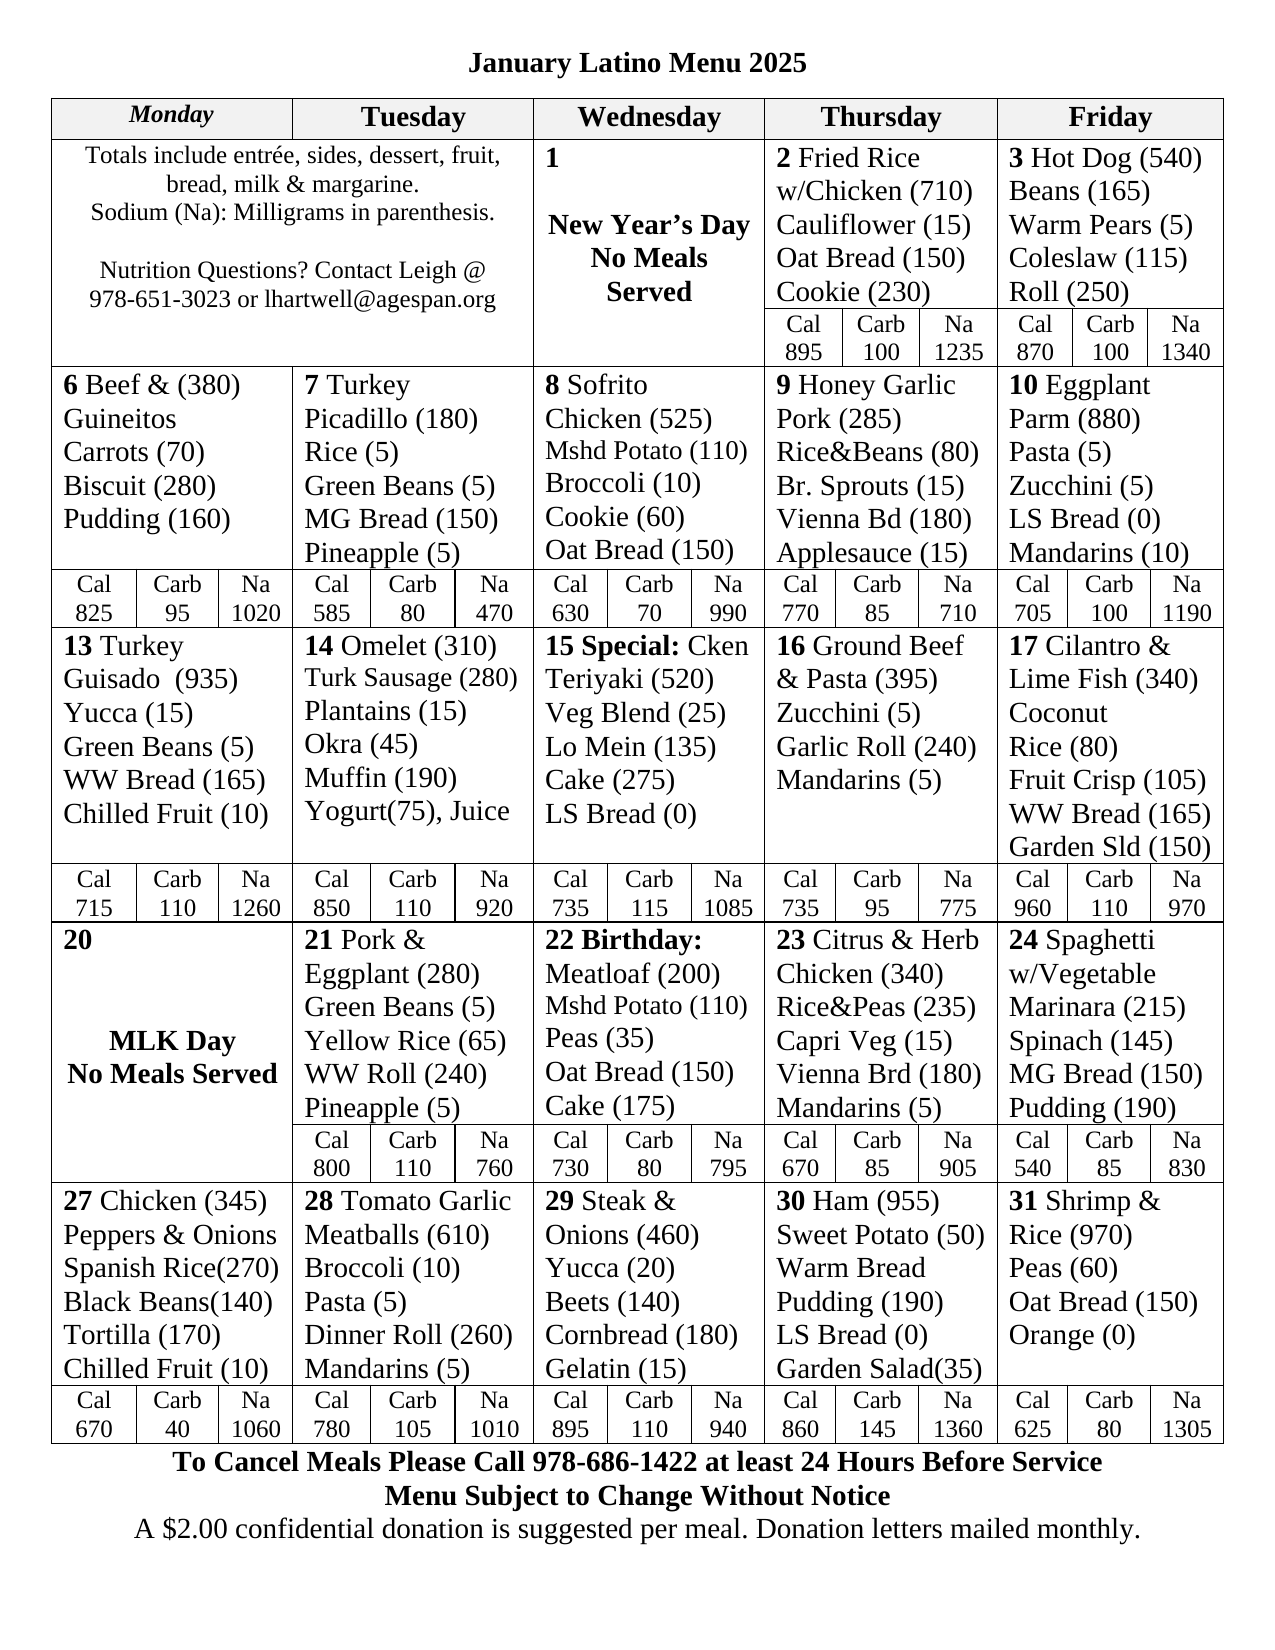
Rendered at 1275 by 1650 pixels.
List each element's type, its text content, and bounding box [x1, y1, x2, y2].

table_cell 14 Omelet (310) Turk Sausage (280) Plantains (15) Okra (45) Muffin (190) Yogurt(75), Juice [293, 628, 533, 863]
table_cell Na 1235 [920, 309, 997, 366]
table_cell Carb 80 [371, 570, 454, 627]
table_cell Cal 630 [534, 570, 607, 627]
table_cell Carb 85 [1068, 1125, 1150, 1182]
table_header Wednesday [534, 99, 764, 139]
table_cell 24 Spaghetti w/Vegetable Marinara (215) Spinach (145) MG Bread (150) Pudding (190) [998, 923, 1223, 1124]
table_cell Cal 625 [998, 1386, 1067, 1443]
table_cell Cal 860 [765, 1386, 835, 1443]
table_cell Na 905 [919, 1125, 997, 1182]
table_cell 30 Ham (955) Sweet Potato (50) Warm Bread Pudding (190) LS Bread (0) Garden Salad(35) [765, 1183, 997, 1384]
table_cell Cal 895 [765, 309, 842, 366]
table_cell Cal 960 [998, 864, 1067, 921]
table_cell 9 Honey Garlic Pork (285) Rice&Beans (80) Br. Sprouts (15) Vienna Bd (180) Applesauce (15) [765, 367, 997, 568]
table_cell Cal 770 [765, 570, 835, 627]
table_cell Totals include entrée, sides, dessert, fruit, bread, milk & margarine. Sodium (Na): Milligrams in parenthesis. Nutrition Questions? Contact Leigh @ 978-651-3023 or lhartwell@agespan.org [52, 140, 533, 366]
table_cell Cal 895 [534, 1386, 607, 1443]
table_cell Carb 80 [1068, 1386, 1150, 1443]
table_cell Na 1010 [456, 1386, 533, 1443]
table_cell Na 990 [692, 570, 764, 627]
table_cell Carb 110 [371, 1125, 454, 1182]
table_cell Carb 100 [1068, 570, 1150, 627]
table_cell Cal 870 [998, 309, 1072, 366]
table_cell 20 MLK Day No Meals Served [52, 923, 292, 1182]
table_cell Na 795 [692, 1125, 764, 1182]
table_cell Carb 110 [1068, 864, 1150, 921]
table_cell Cal 735 [534, 864, 607, 921]
table_cell 13 Turkey Guisado (935) Yucca (15) Green Beans (5) WW Bread (165) Chilled Fruit (10) [52, 628, 292, 863]
table_cell Na 775 [919, 864, 997, 921]
table_cell Cal 670 [765, 1125, 835, 1182]
table_cell Cal 850 [293, 864, 370, 921]
table_cell Na 1190 [1151, 570, 1223, 627]
table_cell 8 Sofrito Chicken (525) Mshd Potato (110) Broccoli (10) Cookie (60) Oat Bread (150) [534, 367, 764, 568]
table_cell Carb 85 [836, 1125, 918, 1182]
table_cell Carb 100 [1073, 309, 1147, 366]
table_cell Cal 735 [765, 864, 835, 921]
table_cell 6 Beef & (380) Guineitos Carrots (70) Biscuit (280) Pudding (160) [52, 367, 292, 568]
table_cell Cal 780 [293, 1386, 370, 1443]
table_cell Cal 705 [998, 570, 1067, 627]
table_cell 23 Citrus & Herb Chicken (340) Rice&Peas (235) Capri Veg (15) Vienna Brd (180) Mandarins (5) [765, 923, 997, 1124]
table_cell Na 830 [1151, 1125, 1223, 1182]
table_cell Na 970 [1151, 864, 1223, 921]
table_cell Cal 730 [534, 1125, 607, 1182]
table_cell 7 Turkey Picadillo (180) Rice (5) Green Beans (5) MG Bread (150) Pineapple (5) [293, 367, 533, 568]
table_cell Carb 70 [608, 570, 691, 627]
table_cell Na 470 [456, 570, 533, 627]
table_cell Carb 105 [371, 1386, 454, 1443]
table_cell 31 Shrimp & Rice (970) Peas (60) Oat Bread (150) Orange (0) [998, 1183, 1223, 1384]
table_cell Na 1085 [692, 864, 764, 921]
text To Cancel Meals Please Call 978-686-1422 at least 24 Hours Before Service [75, 1444, 1200, 1478]
table_cell Cal 715 [52, 864, 136, 921]
table_cell Carb 115 [608, 864, 691, 921]
table_cell Na 920 [456, 864, 533, 921]
table_cell 3 Hot Dog (540) Beans (165) Warm Pears (5) Coleslaw (115) Roll (250) [998, 140, 1223, 308]
table_cell Na 1060 [219, 1386, 292, 1443]
table_cell Cal 540 [998, 1125, 1067, 1182]
table_cell Carb 40 [137, 1386, 218, 1443]
table_header Friday [998, 99, 1223, 139]
table_cell Carb 85 [836, 570, 918, 627]
table_cell Carb 95 [137, 570, 218, 627]
table_cell 22 Birthday: Meatloaf (200) Mshd Potato (110) Peas (35) Oat Bread (150) Cake (175) [534, 923, 764, 1124]
table_cell 17 Cilantro & Lime Fish (340) Coconut Rice (80) Fruit Crisp (105) WW Bread (165) Garden Sld (150) [998, 628, 1223, 863]
table_cell 27 Chicken (345) Peppers & Onions Spanish Rice(270) Black Beans(140) Tortilla (170) Chilled Fruit (10) [52, 1183, 292, 1384]
table_cell 10 Eggplant Parm (880) Pasta (5) Zucchini (5) LS Bread (0) Mandarins (10) [998, 367, 1223, 568]
table_cell Na 940 [692, 1386, 764, 1443]
table_cell Na 1360 [919, 1386, 997, 1443]
table_cell 29 Steak & Onions (460) Yucca (20) Beets (140) Cornbread (180) Gelatin (15) [534, 1183, 764, 1384]
table_cell Carb 100 [843, 309, 919, 366]
table_cell Cal 670 [52, 1386, 136, 1443]
table_cell Na 760 [456, 1125, 533, 1182]
text A $2.00 confidential donation is suggested per meal. Donation letters mailed monthly. [75, 1511, 1200, 1545]
table_cell Carb 95 [836, 864, 918, 921]
table_header Monday [52, 99, 292, 139]
table_cell 2 Fried Rice w/Chicken (710) Cauliflower (15) Oat Bread (150) Cookie (230) [765, 140, 997, 308]
table_cell 1 New Year’s Day No Meals Served [534, 140, 764, 366]
text Menu Subject to Change Without Notice [75, 1478, 1200, 1511]
table_cell 21 Pork & Eggplant (280) Green Beans (5) Yellow Rice (65) WW Roll (240) Pineapple (5) [293, 923, 533, 1124]
table_cell Na 1340 [1148, 309, 1223, 366]
table_cell 15 Special: Cken Teriyaki (520) Veg Blend (25) Lo Mein (135) Cake (275) LS Bread (0) [534, 628, 764, 863]
table_cell Na 1020 [219, 570, 292, 627]
table_cell Carb 110 [137, 864, 218, 921]
table_cell Carb 110 [371, 864, 454, 921]
table_cell Cal 800 [293, 1125, 370, 1182]
table_cell Cal 585 [293, 570, 370, 627]
table_cell Na 1260 [219, 864, 292, 921]
table_cell Carb 80 [608, 1125, 691, 1182]
table_cell Carb 110 [608, 1386, 691, 1443]
table_cell 16 Ground Beef & Pasta (395) Zucchini (5) Garlic Roll (240) Mandarins (5) [765, 628, 997, 863]
table_header Tuesday [293, 99, 533, 139]
table_cell Cal 825 [52, 570, 136, 627]
table_cell Na 710 [919, 570, 997, 627]
table_cell Carb 145 [836, 1386, 918, 1443]
table_cell Na 1305 [1151, 1386, 1223, 1443]
table_cell 28 Tomato Garlic Meatballs (610) Broccoli (10) Pasta (5) Dinner Roll (260) Mandarins (5) [293, 1183, 533, 1384]
table_header Thursday [765, 99, 997, 139]
